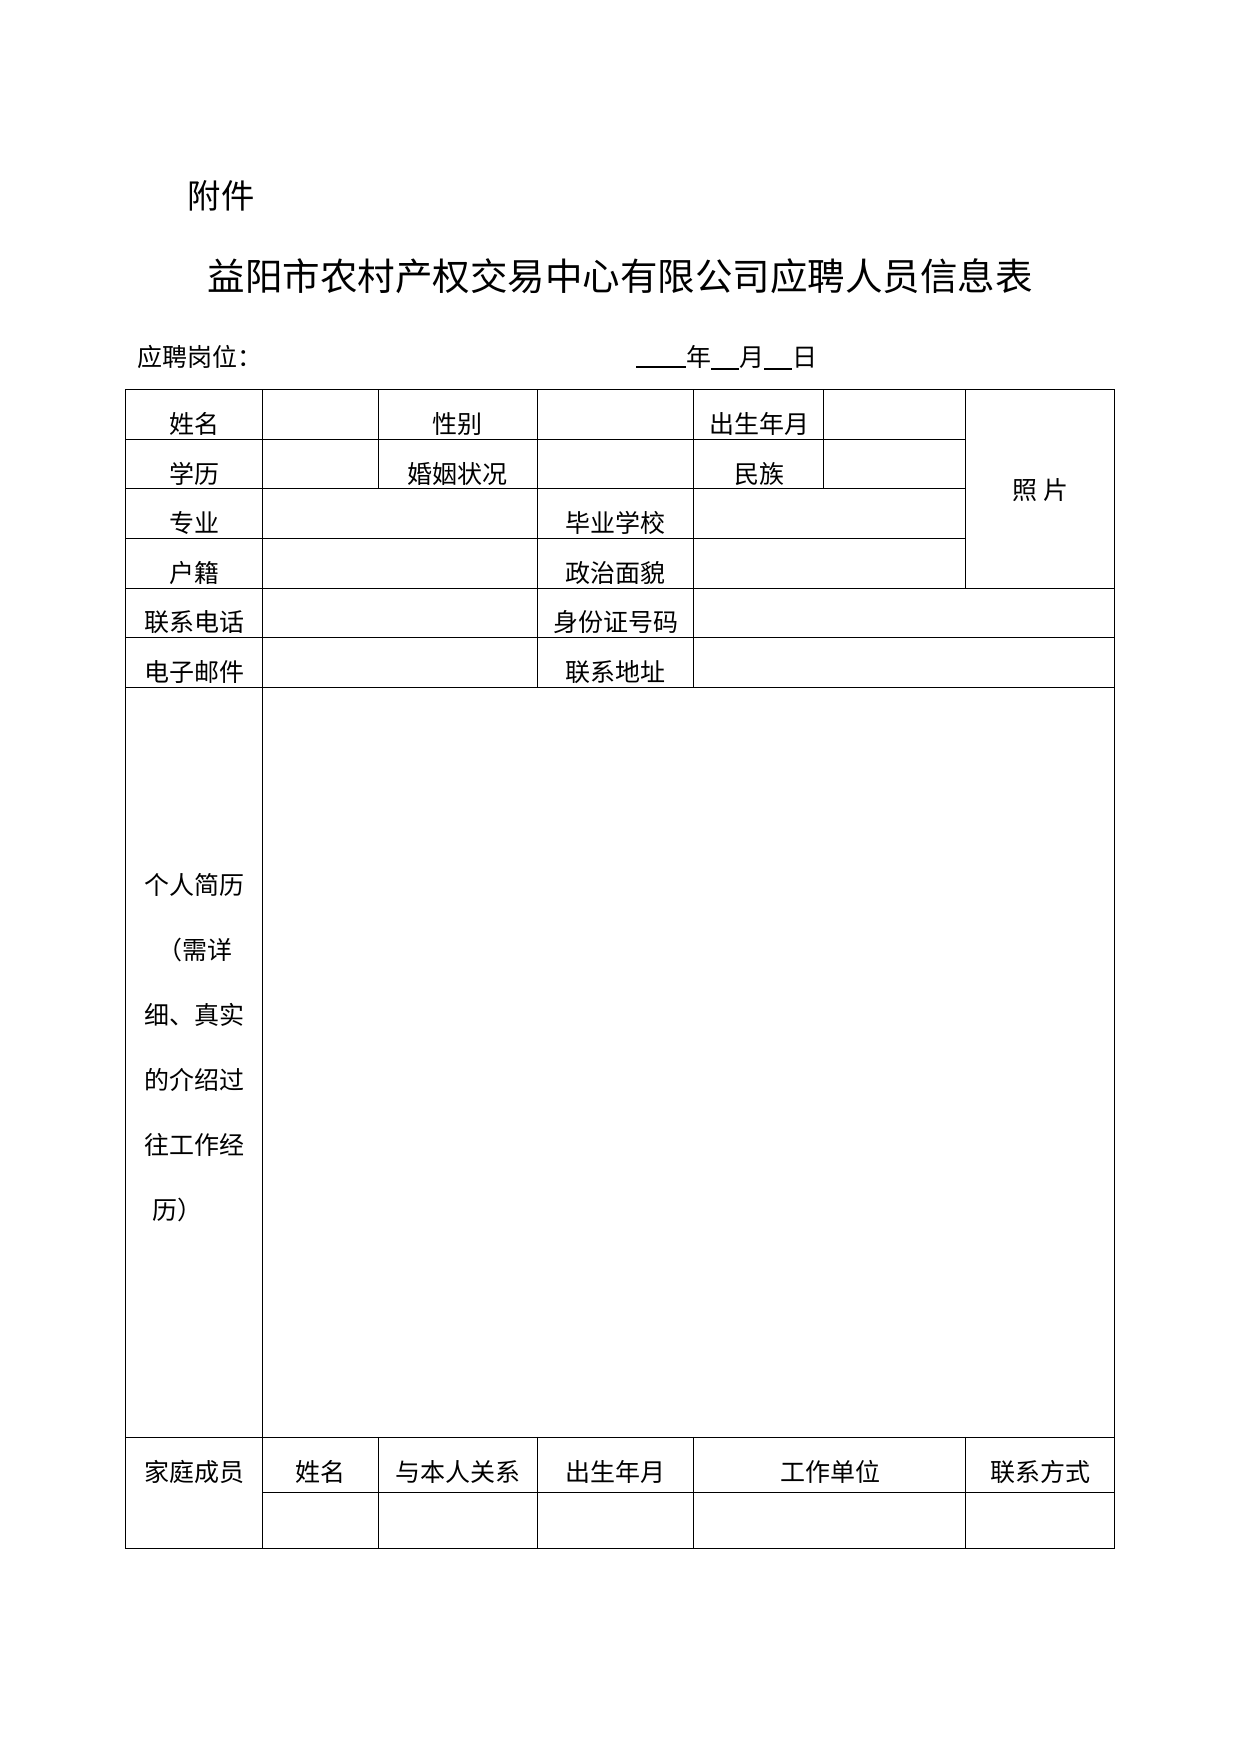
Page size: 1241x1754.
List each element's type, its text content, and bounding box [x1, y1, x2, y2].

table_cell [263, 539, 537, 587]
table_cell 与本人关系 [379, 1438, 537, 1492]
table_cell 专业 [126, 489, 262, 538]
table_cell 政治面貌 [538, 539, 693, 587]
table_cell 姓名 [126, 390, 262, 439]
table_cell 电子邮件 [126, 638, 262, 687]
table_cell [263, 638, 537, 687]
table_cell [263, 1493, 378, 1548]
table_cell [538, 440, 693, 488]
table_cell 学历 [126, 440, 262, 488]
table_cell [263, 688, 1114, 1437]
table_cell [694, 589, 1114, 637]
table_cell 联系电话 [126, 589, 262, 637]
table_cell 家庭成员及主要社会关系 [126, 1438, 262, 1548]
table_cell [694, 1493, 965, 1548]
table_cell 婚姻状况 [379, 440, 537, 488]
table_cell 工作单位 [694, 1438, 965, 1492]
table_cell 姓名 [263, 1438, 378, 1492]
table_cell 出生年月 [694, 390, 823, 439]
table_cell [263, 589, 537, 637]
table_cell [263, 440, 378, 488]
table_cell [824, 390, 965, 439]
table_cell [694, 539, 965, 587]
table_cell 年 月 日 [537, 322, 1114, 389]
table_cell [966, 1493, 1114, 1548]
table_cell 民族 [694, 440, 823, 488]
table_cell [379, 1493, 537, 1548]
table_cell 身份证号码 [538, 589, 693, 637]
table_cell [824, 440, 965, 488]
table_cell 应聘岗位： [126, 322, 537, 389]
table_cell [263, 390, 378, 439]
table_cell 户籍 [126, 539, 262, 587]
table_cell [263, 489, 537, 538]
table_cell 联系地址 [538, 638, 693, 687]
table_cell 出生年月 [538, 1438, 693, 1492]
table_cell [694, 638, 1114, 687]
text 附件 [187, 162, 1053, 227]
table_cell 照 片 [966, 390, 1114, 587]
table_header 益阳市农村产权交易中心有限公司应聘人员信息表 [126, 227, 1114, 322]
table_cell [538, 390, 693, 439]
table_cell 联系方式 [966, 1438, 1114, 1492]
table_cell 毕业学校 [538, 489, 693, 538]
table_cell 性别 [379, 390, 537, 439]
table_cell 个人简历 （需详细、真实的介绍过往工作经历） [126, 688, 262, 1437]
table_cell [538, 1493, 693, 1548]
table_cell [694, 489, 965, 538]
